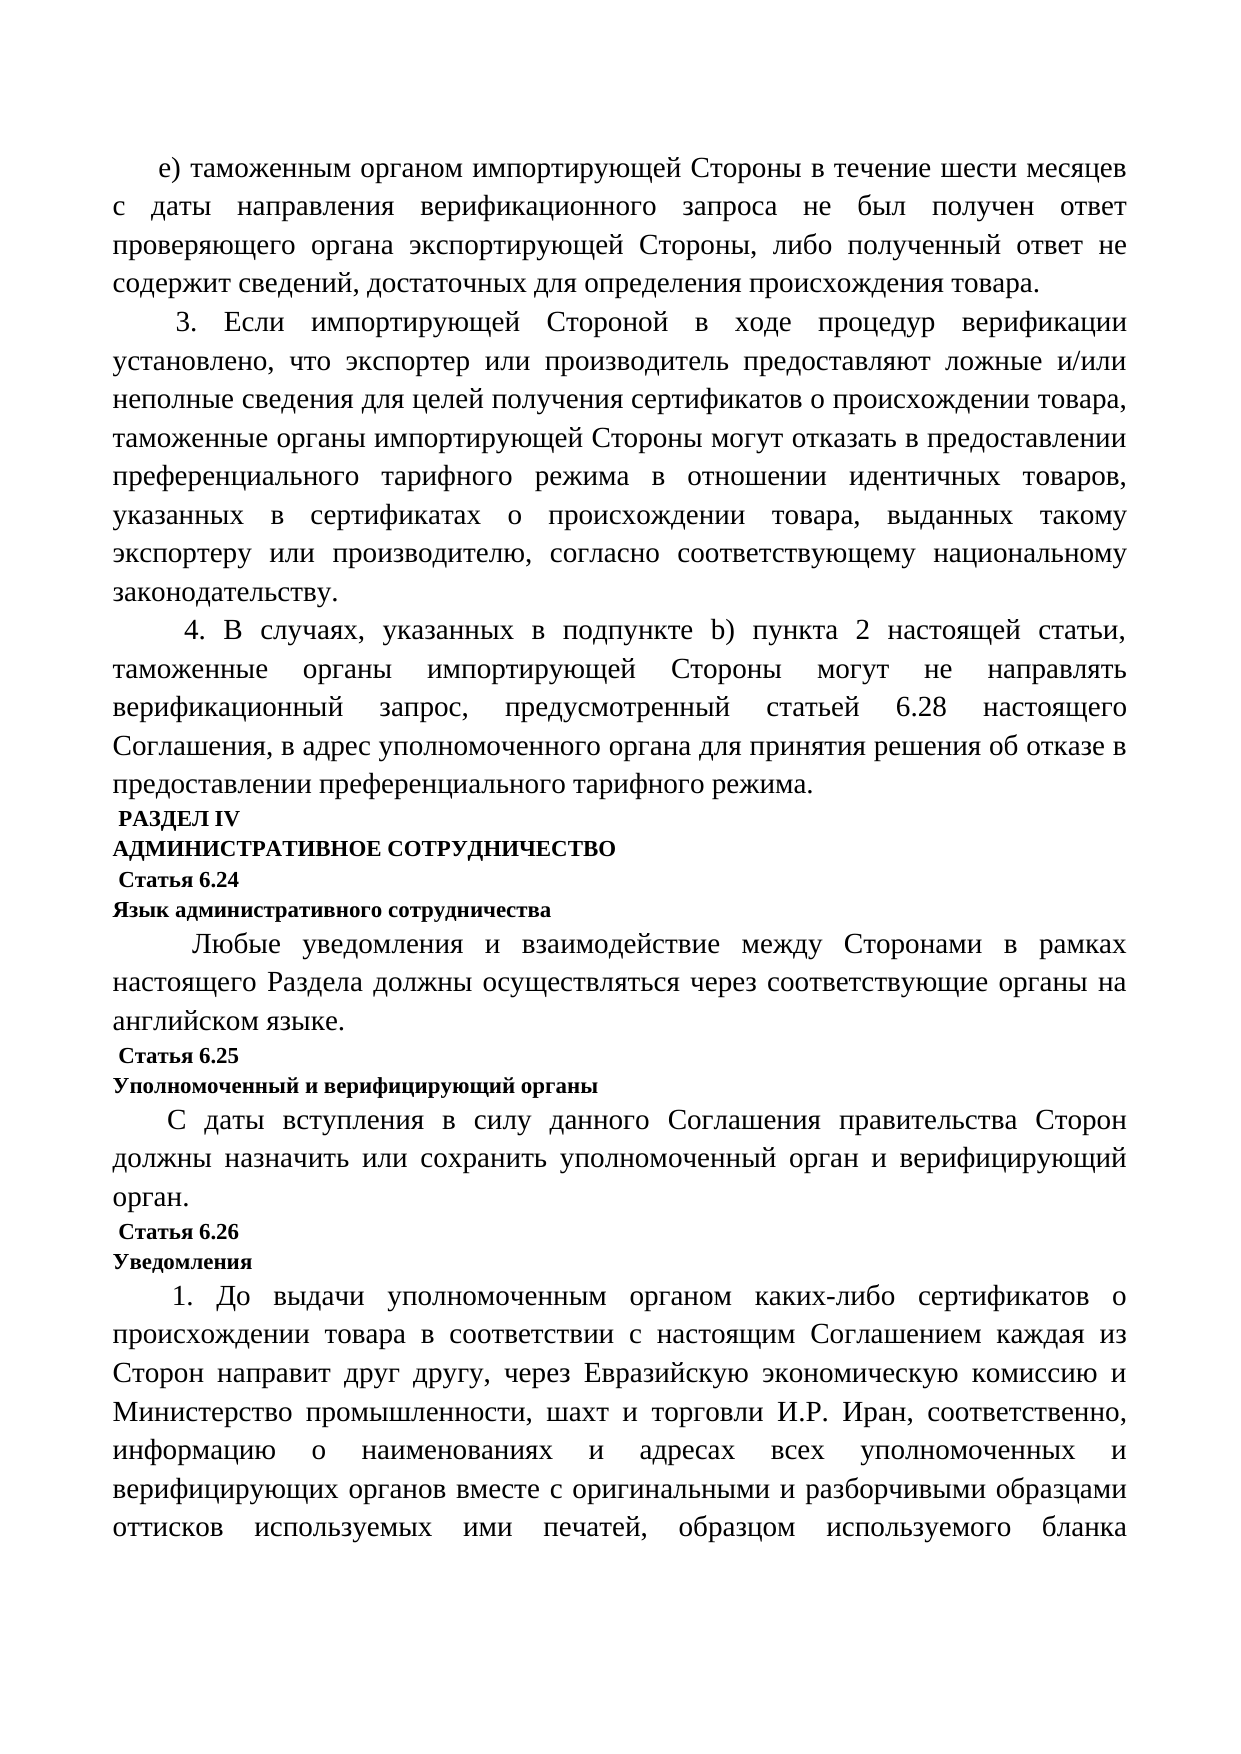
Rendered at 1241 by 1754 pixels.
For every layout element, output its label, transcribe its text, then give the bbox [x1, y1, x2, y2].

text 3. Если импортирующей Стороной в ходе процедур верификации установлено, что экспортер или производитель предоставляют ложные и/или неполные сведения для целей получения сертификатов о происхождении товара, таможенные органы импортирующей Стороны могут отказать в предоставлении преференциального тарифного режима в отношении идентичных товаров, указанных в сертификатах о происхождении товара, выданных такому экспортеру или производителю, согласно соответствующему национальному законодательству. [112, 304, 1128, 607]
text РАЗДЕЛ IV АДМИНИСТРАТИВНОЕ СОТРУДНИЧЕСТВО [112, 805, 1128, 862]
text Статья 6.25 Уполномоченный и верифицирующий органы [112, 1042, 1128, 1098]
text Любые уведомления и взаимодействие между Сторонами в рамках настоящего Раздела должны осуществляться через соответствующие органы на английском языке. [112, 926, 1128, 1037]
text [112, 1278, 1128, 1543]
text e) таможенным органом импортирующей Стороны в течение шести месяцев с даты направления верификационного запроса не был получен ответ проверяющего органа экспортирующей Стороны, либо полученный ответ не содержит сведений, достаточных для определения происхождения товара. [112, 150, 1128, 299]
text Статья 6.24 Язык административного сотрудничества [112, 866, 1128, 922]
text 4. В случаях, указанных в подпункте b) пункта 2 настоящей статьи, таможенные органы импортирующей Стороны могут не направлять верификационный запрос, предусмотренный статьей 6.28 настоящего Соглашения, в адрес уполномоченного органа для принятия решения об отказе в предоставлении преференциального тарифного режима. [112, 612, 1128, 800]
text С даты вступления в силу данного Соглашения правительства Сторон должны назначить или сохранить уполномоченный орган и верифицирующий орган. [112, 1102, 1128, 1213]
text Статья 6.26 Уведомления [112, 1218, 1128, 1274]
